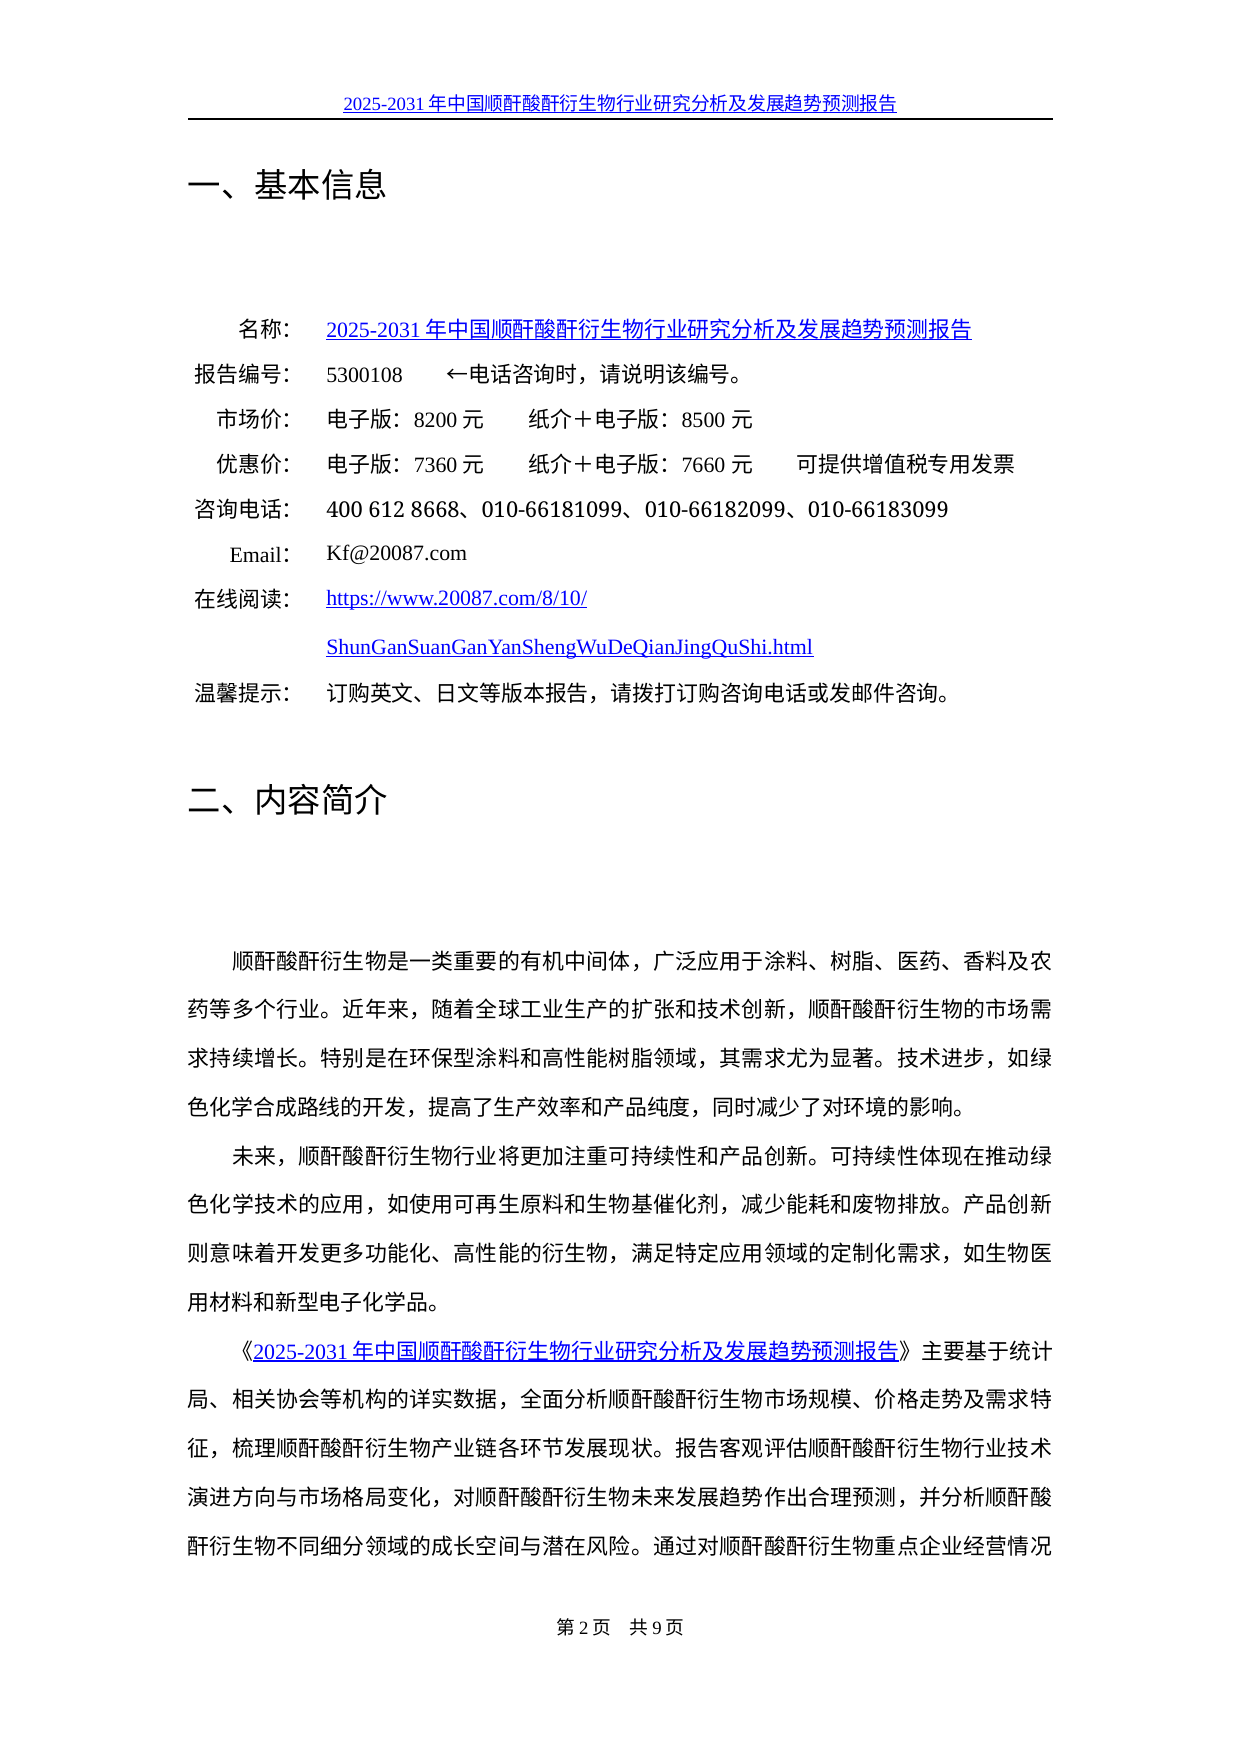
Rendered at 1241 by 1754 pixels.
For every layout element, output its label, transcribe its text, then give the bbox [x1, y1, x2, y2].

table_cell 电子版：8200 元 纸介＋电子版：8500 元 [315, 402, 1073, 447]
table_header 2025-2031年中国顺酐酸酐衍生物行业研究分析及发展趋势预测报告 [315, 312, 1073, 357]
table_cell 在线阅读： [167, 582, 315, 675]
table_cell 400 612 8668、010-66181099、010-66182099、010-66183099 [315, 492, 1073, 537]
table_cell 咨询电话： [167, 492, 315, 537]
table_cell 优惠价： [167, 447, 315, 492]
table_cell Email： [167, 537, 315, 582]
table_cell 订购英文、日文等版本报告，请拨打订购咨询电话或发邮件咨询。 [315, 675, 1073, 720]
table_cell [315, 582, 1073, 675]
table_header 名称： [167, 312, 315, 357]
table_cell Kf@20087.com [315, 537, 1073, 582]
table_cell 温馨提示： [167, 675, 315, 720]
table_cell 报告编号： [167, 357, 315, 402]
title 一、基本信息 [187, 150, 1053, 215]
table_cell 市场价： [167, 402, 315, 447]
table_cell 5300108 ←电话咨询时，请说明该编号。 [315, 357, 1073, 402]
title 二、内容简介 [187, 766, 1053, 831]
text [187, 943, 1053, 1561]
table_cell 电子版：7360 元 纸介＋电子版：7660 元 可提供增值税专用发票 [315, 447, 1073, 492]
